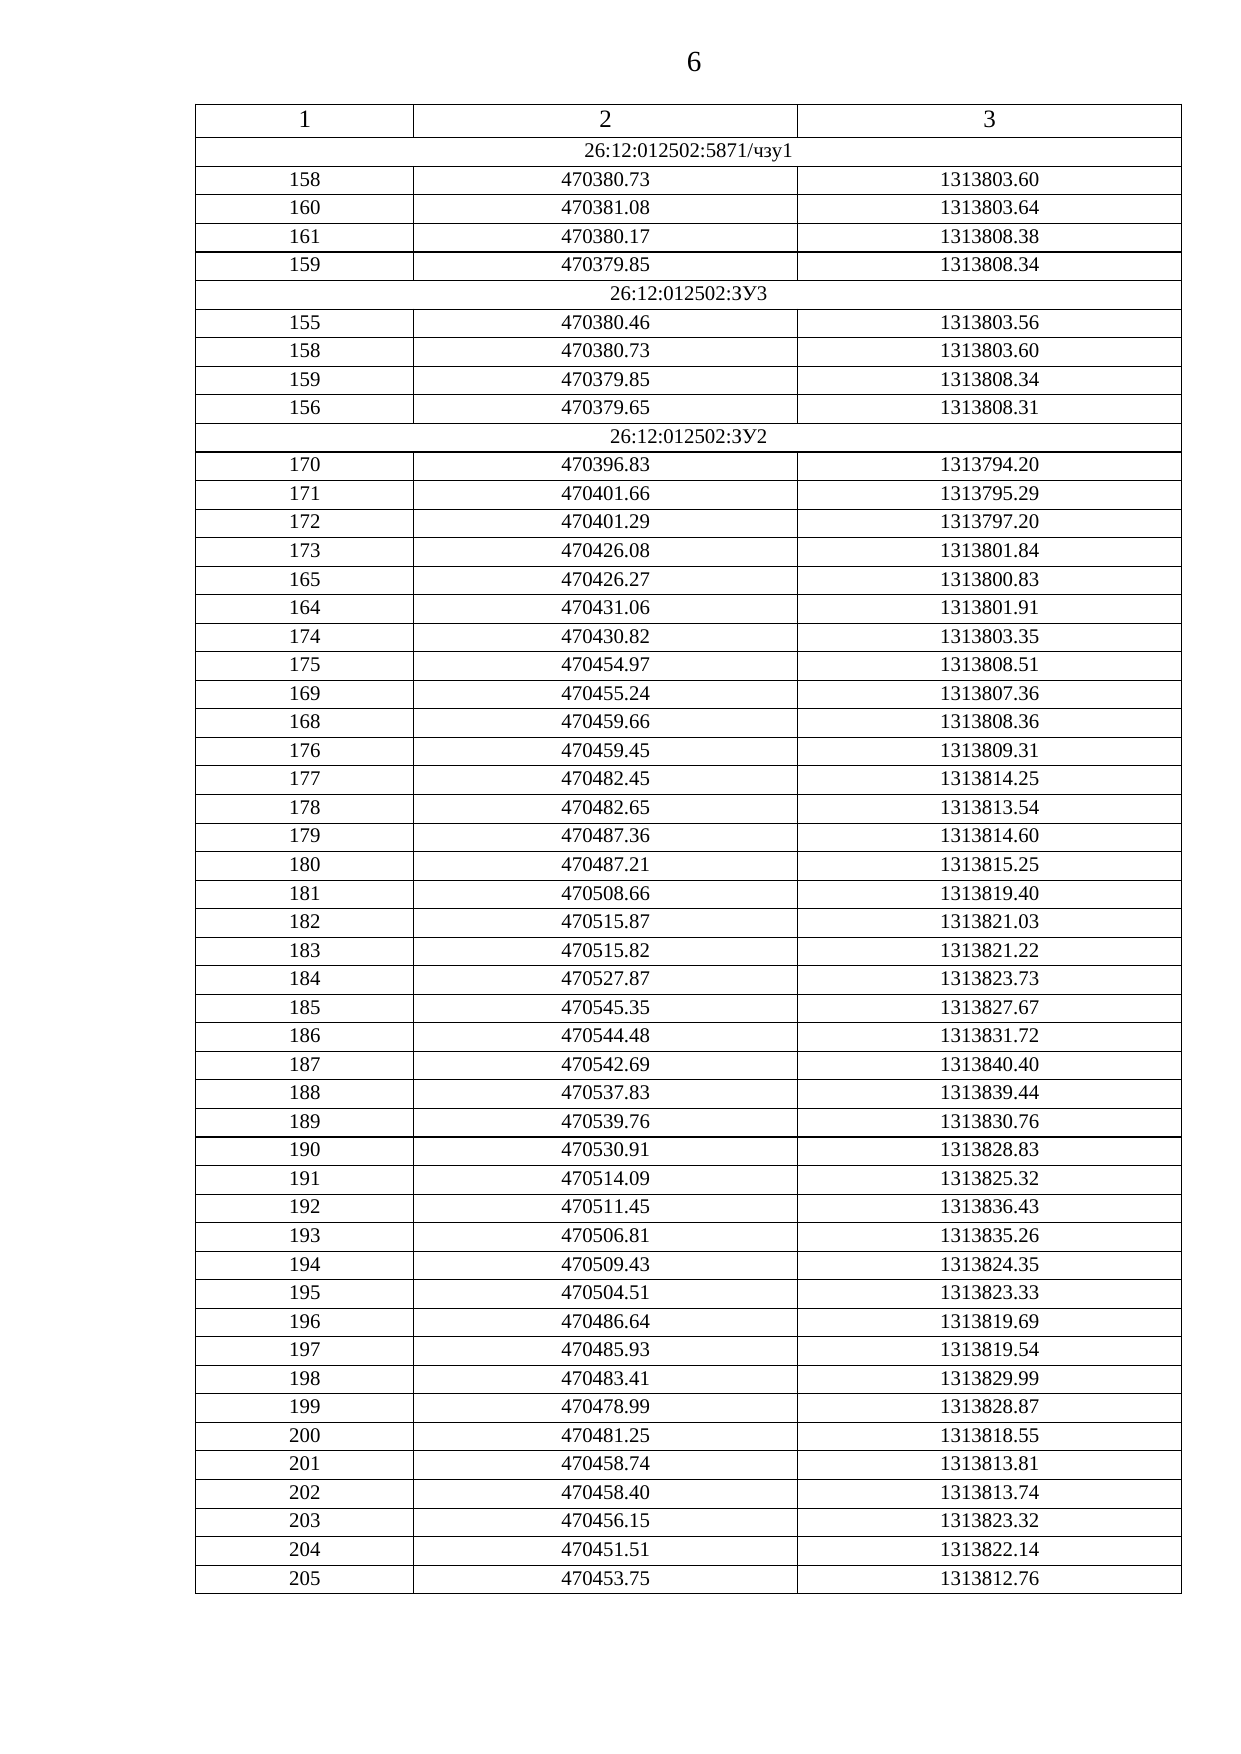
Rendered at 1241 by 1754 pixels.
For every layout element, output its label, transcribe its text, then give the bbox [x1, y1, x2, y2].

table_cell 470401.29 [414, 510, 797, 537]
table_cell 470380.73 [414, 338, 797, 366]
table_cell 1313795.29 [798, 481, 1181, 508]
table_cell 1313808.36 [798, 709, 1181, 737]
table_cell 159 [196, 253, 413, 280]
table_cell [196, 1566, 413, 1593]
table_cell 161 [196, 224, 413, 251]
table_cell 1313830.76 [798, 1109, 1181, 1136]
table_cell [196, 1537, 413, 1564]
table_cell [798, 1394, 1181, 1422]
table_cell 470430.82 [414, 624, 797, 651]
table_cell 470537.83 [414, 1080, 797, 1108]
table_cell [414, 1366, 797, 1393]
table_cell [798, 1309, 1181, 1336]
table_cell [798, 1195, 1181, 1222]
table_cell 1313821.03 [798, 909, 1181, 937]
table_cell 1313803.56 [798, 310, 1181, 337]
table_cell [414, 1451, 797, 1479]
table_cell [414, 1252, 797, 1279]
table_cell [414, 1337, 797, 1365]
table_cell 180 [196, 852, 413, 879]
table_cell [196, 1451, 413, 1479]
table_cell 1313831.72 [798, 1023, 1181, 1051]
table_cell 1313809.31 [798, 738, 1181, 765]
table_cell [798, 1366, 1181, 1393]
table_cell 159 [196, 367, 413, 394]
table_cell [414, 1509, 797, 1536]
table_cell 184 [196, 966, 413, 994]
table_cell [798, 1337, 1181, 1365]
table_cell 470515.87 [414, 909, 797, 937]
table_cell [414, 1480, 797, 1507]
table_cell 470508.66 [414, 881, 797, 908]
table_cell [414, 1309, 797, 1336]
table_cell 470379.85 [414, 253, 797, 280]
table_cell 171 [196, 481, 413, 508]
table_cell 1313840.40 [798, 1052, 1181, 1079]
table_cell 470482.45 [414, 766, 797, 794]
table_cell 470539.76 [414, 1109, 797, 1136]
table_cell 470515.82 [414, 938, 797, 965]
table_cell 169 [196, 681, 413, 708]
table_cell 470487.21 [414, 852, 797, 879]
table_cell 187 [196, 1052, 413, 1079]
table_cell 470455.24 [414, 681, 797, 708]
table_cell 190 [196, 1138, 413, 1165]
table_cell 164 [196, 595, 413, 623]
table_cell 470542.69 [414, 1052, 797, 1079]
table_cell 165 [196, 567, 413, 594]
table_cell 177 [196, 766, 413, 794]
table_cell 470380.46 [414, 310, 797, 337]
table_cell 1313803.64 [798, 195, 1181, 223]
table_cell 158 [196, 338, 413, 366]
table_cell 1313808.31 [798, 395, 1181, 423]
table_cell 1313821.22 [798, 938, 1181, 965]
table_cell 181 [196, 881, 413, 908]
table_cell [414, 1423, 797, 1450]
table_cell 470401.66 [414, 481, 797, 508]
table_cell 182 [196, 909, 413, 937]
table_cell 158 [196, 167, 413, 194]
table_cell 470482.65 [414, 795, 797, 822]
table_cell 175 [196, 652, 413, 680]
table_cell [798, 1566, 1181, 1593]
table_cell 470379.65 [414, 395, 797, 423]
table_cell 1313800.83 [798, 567, 1181, 594]
table_cell 470454.97 [414, 652, 797, 680]
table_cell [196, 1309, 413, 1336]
table_header 1 [196, 105, 413, 137]
table_cell 470426.08 [414, 538, 797, 566]
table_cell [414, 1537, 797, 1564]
table_cell 470527.87 [414, 966, 797, 994]
table_cell 470380.17 [414, 224, 797, 251]
table_cell 185 [196, 995, 413, 1022]
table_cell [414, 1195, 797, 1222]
table_cell 1313827.67 [798, 995, 1181, 1022]
table_cell 1313814.60 [798, 824, 1181, 851]
table_cell 189 [196, 1109, 413, 1136]
table_cell 1313794.20 [798, 453, 1181, 480]
table_cell 155 [196, 310, 413, 337]
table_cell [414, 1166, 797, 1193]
table_cell 470545.35 [414, 995, 797, 1022]
table_cell 1313814.25 [798, 766, 1181, 794]
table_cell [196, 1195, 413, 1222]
table_cell 470381.08 [414, 195, 797, 223]
table_cell 1313807.36 [798, 681, 1181, 708]
table_cell 1313803.60 [798, 167, 1181, 194]
table_cell 179 [196, 824, 413, 851]
table_header 3 [798, 105, 1181, 137]
table_cell 26:12:012502:ЗУ2 [196, 424, 1181, 451]
table_cell 1313803.60 [798, 338, 1181, 366]
table_cell 470380.73 [414, 167, 797, 194]
table_cell 160 [196, 195, 413, 223]
table_cell 26:12:012502:ЗУ3 [196, 281, 1181, 308]
table_cell 168 [196, 709, 413, 737]
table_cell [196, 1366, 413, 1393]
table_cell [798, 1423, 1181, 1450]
table_cell 1313828.83 [798, 1138, 1181, 1165]
table_cell 470530.91 [414, 1138, 797, 1165]
table_cell 1313808.51 [798, 652, 1181, 680]
table_cell 188 [196, 1080, 413, 1108]
table_cell 26:12:012502:5871/чзу1 [196, 138, 1181, 166]
table_cell 470396.83 [414, 453, 797, 480]
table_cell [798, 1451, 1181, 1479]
table_cell 1313801.84 [798, 538, 1181, 566]
table_cell 1313839.44 [798, 1080, 1181, 1108]
table_cell 470487.36 [414, 824, 797, 851]
table_cell 1313813.54 [798, 795, 1181, 822]
table_cell 1313815.25 [798, 852, 1181, 879]
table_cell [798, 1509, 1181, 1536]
table_cell 470544.48 [414, 1023, 797, 1051]
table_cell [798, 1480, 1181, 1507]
table_cell 172 [196, 510, 413, 537]
table_cell 470379.85 [414, 367, 797, 394]
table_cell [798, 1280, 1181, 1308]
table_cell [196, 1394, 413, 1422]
table_cell 170 [196, 453, 413, 480]
table_cell 1313808.38 [798, 224, 1181, 251]
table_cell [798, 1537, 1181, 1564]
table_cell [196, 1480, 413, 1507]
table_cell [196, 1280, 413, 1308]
table_cell 173 [196, 538, 413, 566]
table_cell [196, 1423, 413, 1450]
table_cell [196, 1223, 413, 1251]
table_cell 178 [196, 795, 413, 822]
table_cell 1313823.73 [798, 966, 1181, 994]
table_header 2 [414, 105, 797, 137]
table_cell 183 [196, 938, 413, 965]
table_cell 174 [196, 624, 413, 651]
table_cell 1313808.34 [798, 367, 1181, 394]
table_cell 1313797.20 [798, 510, 1181, 537]
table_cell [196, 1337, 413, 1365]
table_cell 470431.06 [414, 595, 797, 623]
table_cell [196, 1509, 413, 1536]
table_cell 470426.27 [414, 567, 797, 594]
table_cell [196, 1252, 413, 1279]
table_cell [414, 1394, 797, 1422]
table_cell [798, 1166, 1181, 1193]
table_cell 470459.45 [414, 738, 797, 765]
table_cell 1313801.91 [798, 595, 1181, 623]
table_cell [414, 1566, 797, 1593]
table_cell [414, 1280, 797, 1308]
table_cell 470459.66 [414, 709, 797, 737]
table_cell 1313808.34 [798, 253, 1181, 280]
table_cell 186 [196, 1023, 413, 1051]
table_cell 1313819.40 [798, 881, 1181, 908]
table_cell 156 [196, 395, 413, 423]
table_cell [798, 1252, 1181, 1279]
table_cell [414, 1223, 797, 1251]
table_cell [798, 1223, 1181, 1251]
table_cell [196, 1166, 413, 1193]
table_cell 1313803.35 [798, 624, 1181, 651]
table_cell 176 [196, 738, 413, 765]
